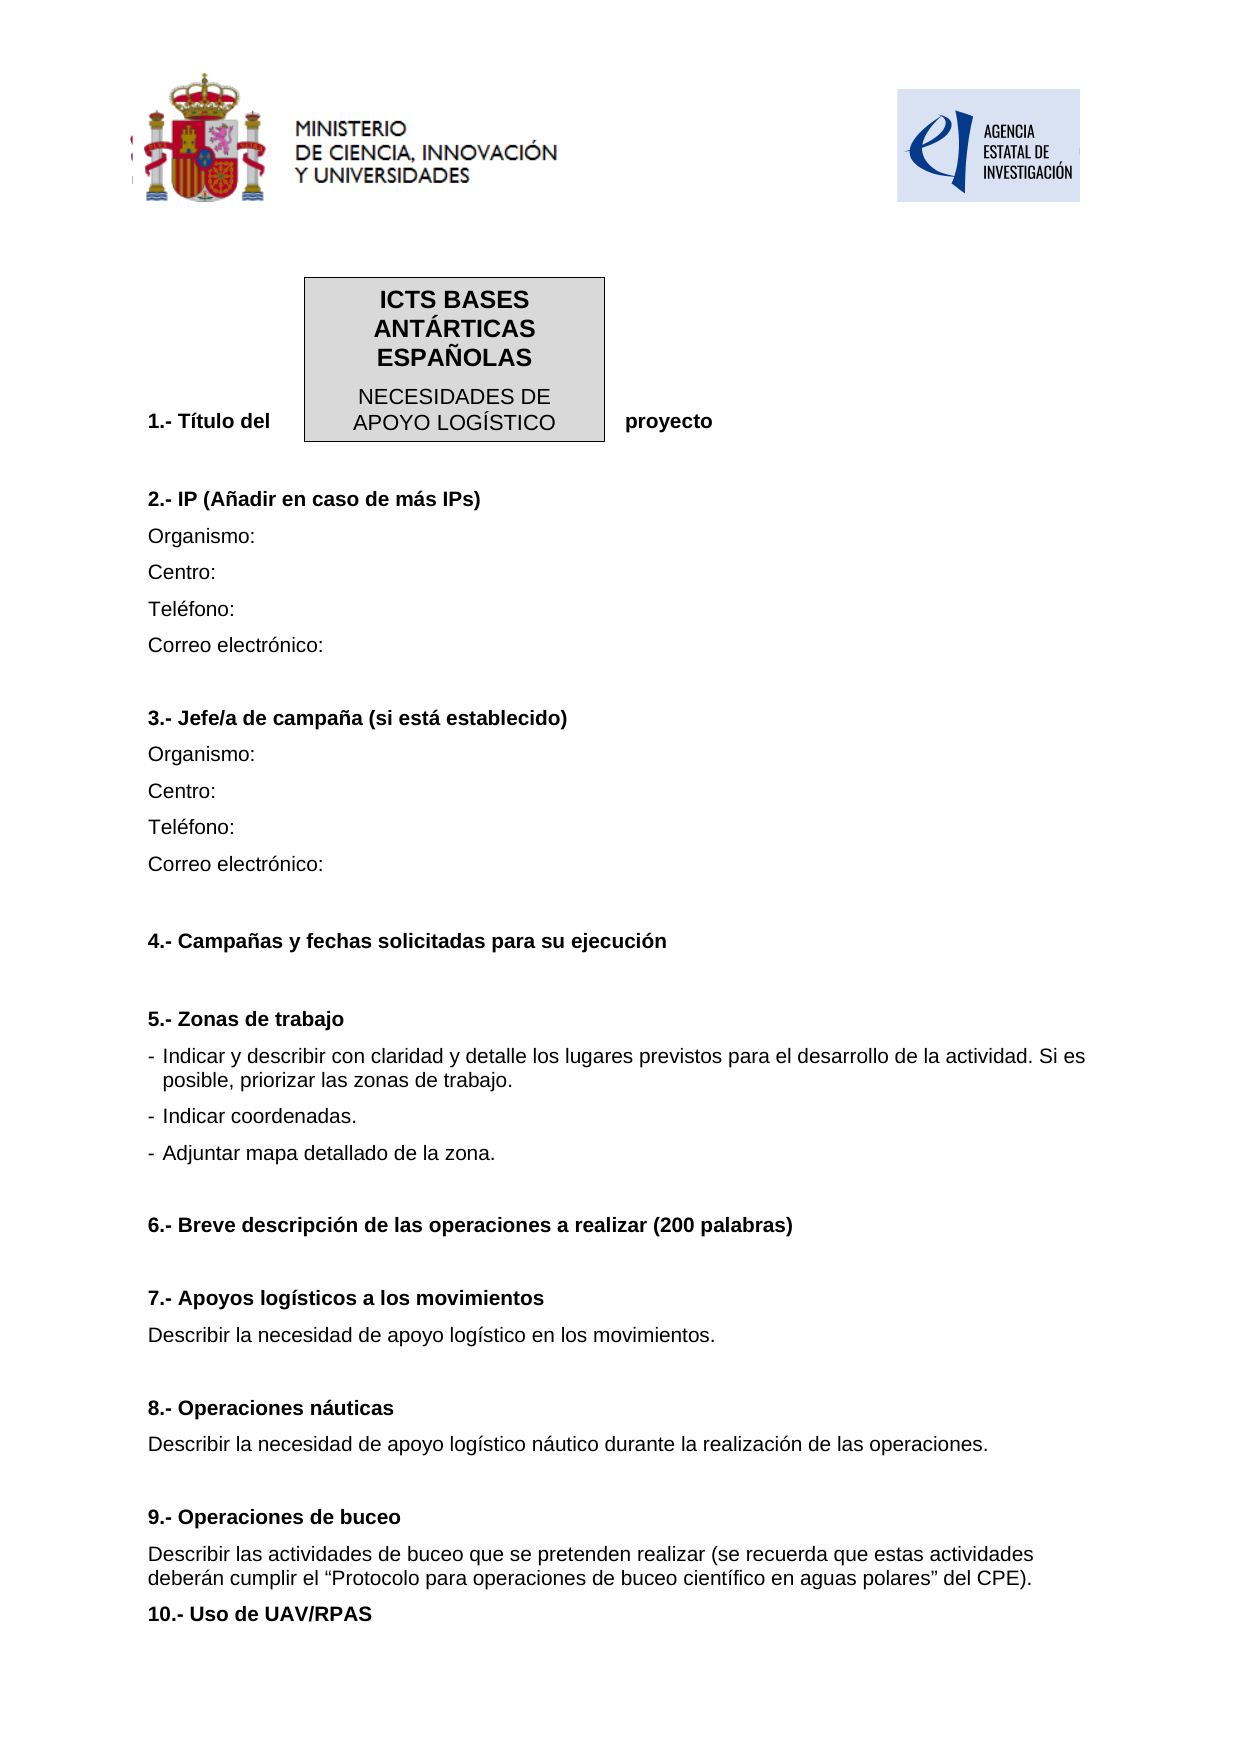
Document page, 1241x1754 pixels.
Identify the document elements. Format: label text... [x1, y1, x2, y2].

text 10.- Uso de UAV/RPAS [148, 1602, 1092, 1626]
picture [144, 73, 573, 202]
text 4.- Campañas y fechas solicitadas para su ejecución [148, 929, 1092, 953]
list - Indicar coordenadas. [148, 1104, 1092, 1128]
text 6.- Breve descripción de las operaciones a realizar (200 palabras) [148, 1213, 1092, 1237]
text Teléfono: [148, 596, 1092, 620]
text Correo electrónico: [148, 852, 1092, 876]
text Describir las actividades de buceo que se pretenden realizar (se recuerda que estas actividades deberán cumplir el “Protocolo para operaciones de buceo científico en aguas polares” del CPE). [148, 1541, 1092, 1589]
text Organismo: [148, 523, 1092, 547]
text 1.- Título del proyecto [148, 409, 304, 433]
text 3.- Jefe/a de campaña (si está establecido) [148, 706, 1092, 730]
text 2.- IP (Añadir en caso de más IPs) [148, 487, 1092, 511]
text Teléfono: [148, 815, 1092, 839]
text 1.- Título del proyecto [605, 409, 1092, 433]
text 5.- Zonas de trabajo [148, 1007, 1092, 1031]
text 9.- Operaciones de buceo [148, 1505, 1092, 1529]
text 7.- Apoyos logísticos a los movimientos [148, 1286, 1092, 1310]
list - Indicar y describir con claridad y detalle los lugares previstos para el desarrollo de la actividad. Si es posible, priorizar las zonas de trabajo. [148, 1043, 1092, 1091]
text - Adjuntar mapa detallado de la zona. [148, 1140, 1092, 1164]
text 8.- Operaciones náuticas [148, 1396, 1092, 1419]
picture [897, 89, 1080, 202]
text Organismo: [148, 742, 1092, 766]
text Correo electrónico: [148, 633, 1092, 657]
text Describir la necesidad de apoyo logístico náutico durante la realización de las operaciones. [148, 1432, 1092, 1456]
text Centro: [148, 779, 1092, 803]
text Centro: [148, 560, 1092, 584]
text Describir la necesidad de apoyo logístico en los movimientos. [148, 1323, 1092, 1347]
